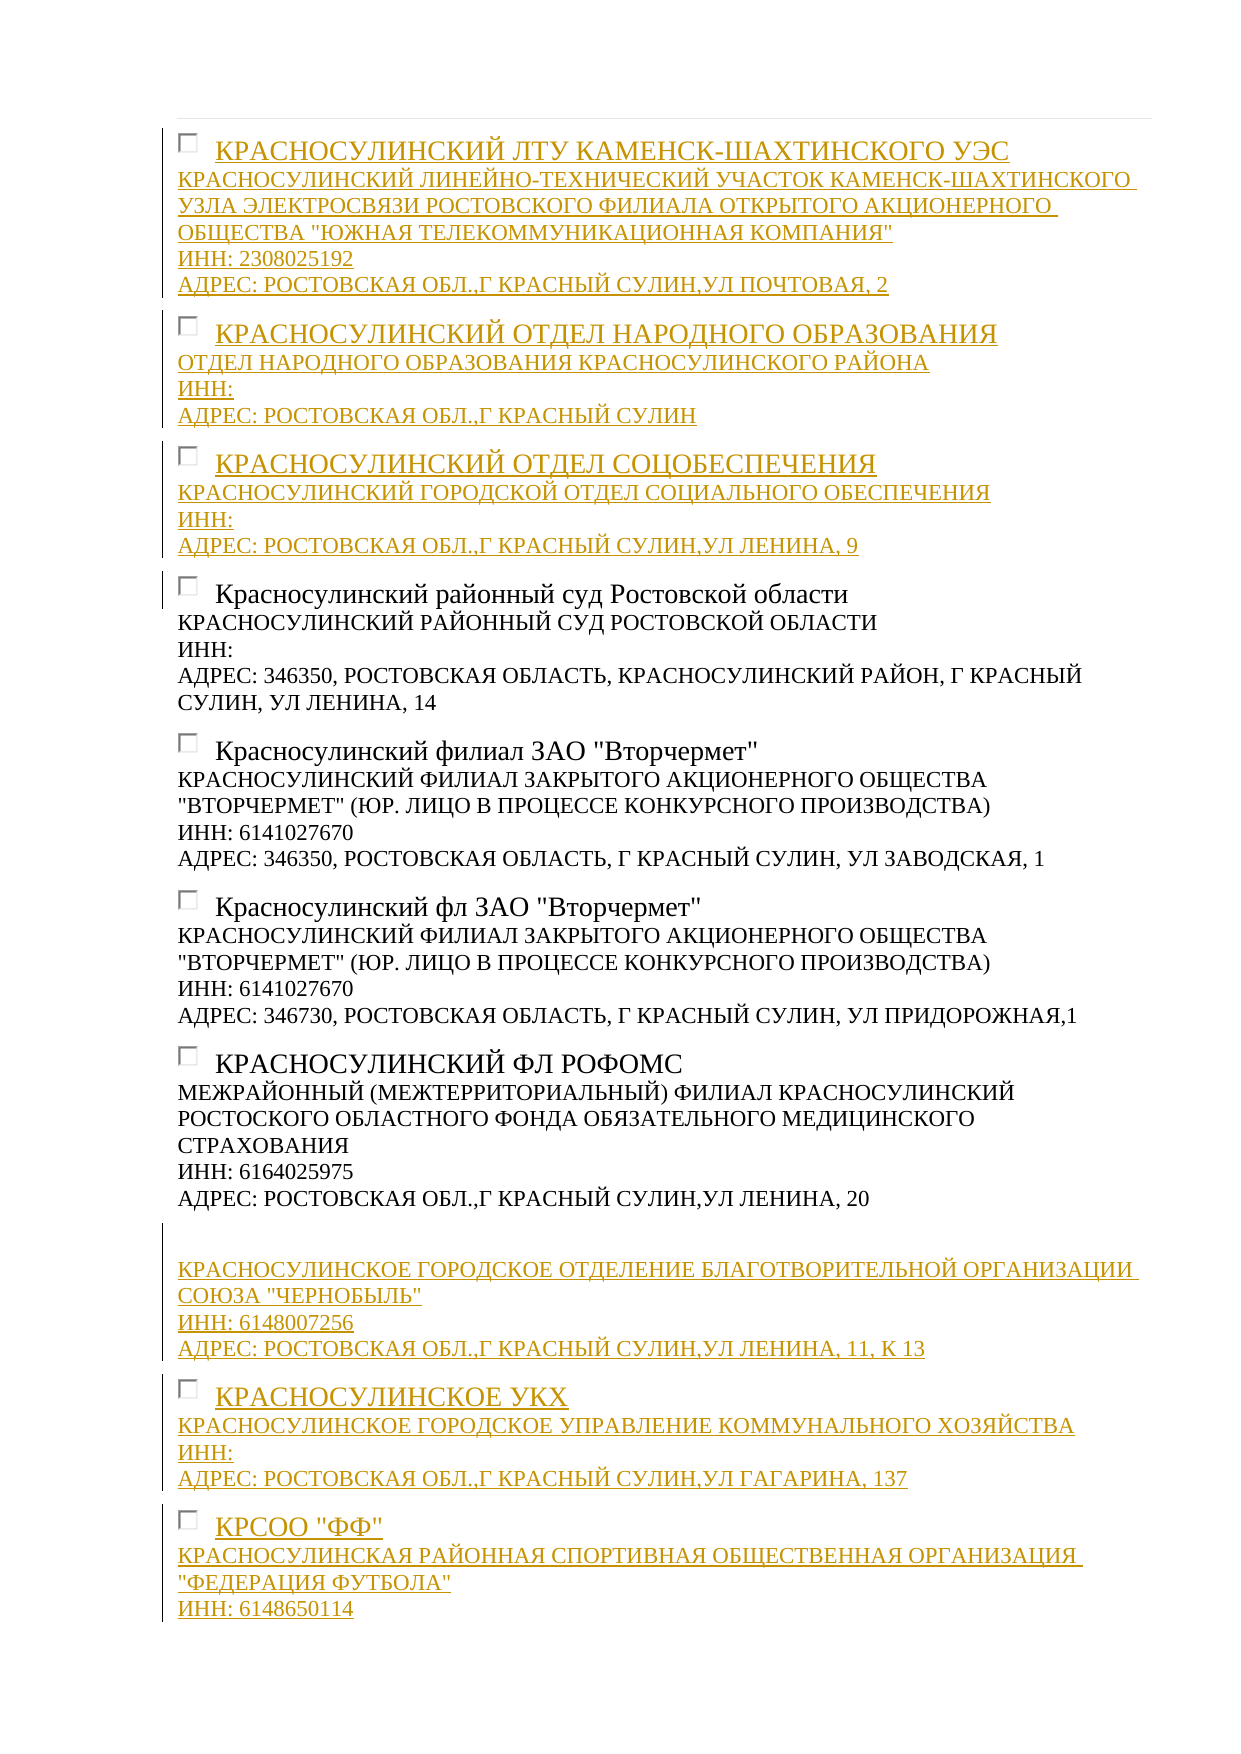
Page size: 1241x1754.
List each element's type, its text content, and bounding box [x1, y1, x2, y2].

text КРАСНОСУЛИНСКИЙ ФЛ РОФОМС МЕЖРАЙОННЫЙ (МЕЖТЕРРИТОРИАЛЬНЫЙ) ФИЛИАЛ КРАСНОСУЛИНСКИЙ РОСТОСКОГО ОБЛАСТНОГО ФОНДА ОБЯЗАТЕЛЬНОГО МЕДИЦИНСКОГО СТРАХОВАНИЯ ИНН: 6164025975 АДРЕС: РОСТОВСКАЯ ОБЛ.,Г КРАСНЫЙ СУЛИН,УЛ ЛЕНИНА, 20 [177, 1031, 1152, 1211]
text Красносулинский фл ЗАО "Вторчермет" КРАСНОСУЛИНСКИЙ ФИЛИАЛ ЗАКРЫТОГО АКЦИОНЕРНОГО ОБЩЕСТВА "ВТОРЧЕРМЕТ" (ЮР. ЛИЦО В ПРОЦЕССЕ КОНКУРСНОГО ПРОИЗВОДСТВА) ИНН: 6141027670 АДРЕС: 346730, РОСТОВСКАЯ ОБЛАСТЬ, Г КРАСНЫЙ СУЛИН, УЛ ПРИДОРОЖНАЯ,1 [177, 874, 1152, 1028]
text Красносулинский районный суд Ростовской области КРАСНОСУЛИНСКИЙ РАЙОННЫЙ СУД РОСТОВСКОЙ ОБЛАСТИ ИНН: АДРЕС: 346350, РОСТОВСКАЯ ОБЛАСТЬ, КРАСНОСУЛИНСКИЙ РАЙОН, Г КРАСНЫЙ СУЛИН, УЛ ЛЕНИНА, 14 [177, 561, 1152, 715]
text Красносулинский филиал ЗАО "Вторчермет" КРАСНОСУЛИНСКИЙ ФИЛИАЛ ЗАКРЫТОГО АКЦИОНЕРНОГО ОБЩЕСТВА "ВТОРЧЕРМЕТ" (ЮР. ЛИЦО В ПРОЦЕССЕ КОНКУРСНОГО ПРОИЗВОДСТВА) ИНН: 6141027670 АДРЕС: 346350, РОСТОВСКАЯ ОБЛАСТЬ, Г КРАСНЫЙ СУЛИН, УЛ ЗАВОДСКАЯ, 1 [177, 718, 1152, 871]
